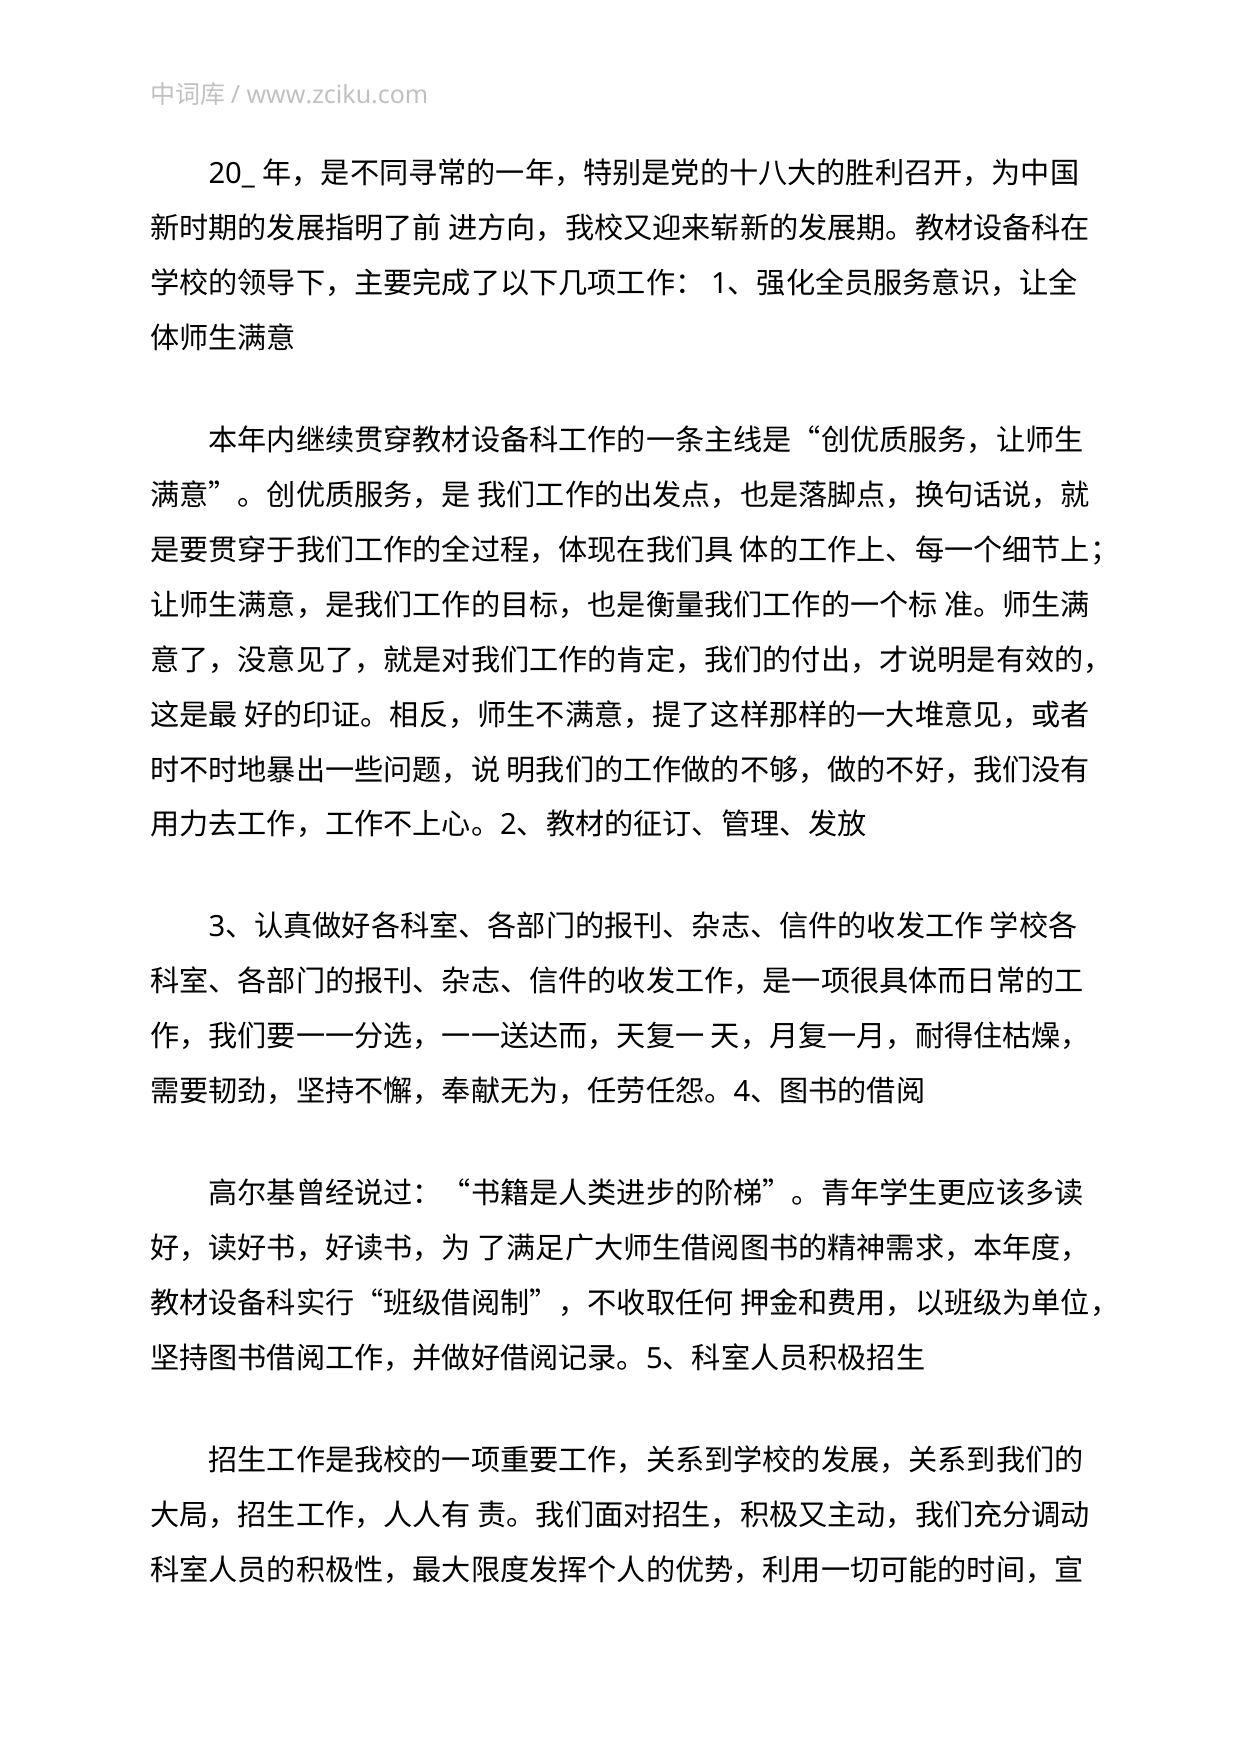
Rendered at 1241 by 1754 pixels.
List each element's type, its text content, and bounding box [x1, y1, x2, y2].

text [150, 1436, 1090, 1588]
text 本年内继续贯穿教材设备科工作的一条主线是“创优质服务，让师生满意”。创优质服务，是 我们工作的出发点，也是落脚点，换句话说，就是要贯穿于我们工作的全过程，体现在我们具 体的工作上、每一个细节上；让师生满意，是我们工作的目标，也是衡量我们工作的一个标 准。师生满意了，没意见了，就是对我们工作的肯定，我们的付出，才说明是有效的，这是最 好的印证。相反，师生不满意，提了这样那样的一大堆意见，或者时不时地暴出一些问题，说 明我们的工作做的不够，做的不好，我们没有用力去工作，工作不上心。2、教材的征订、管理、发放 [150, 417, 1090, 843]
text 高尔基曾经说过：“书籍是人类进步的阶梯”。青年学生更应该多读好，读好书，好读书，为 了满足广大师生借阅图书的精神需求，本年度，教材设备科实行“班级借阅制”，不收取任何 押金和费用，以班级为单位，坚持图书借阅工作，并做好借阅记录。5、科室人员积极招生 [150, 1170, 1090, 1377]
text 3、认真做好各科室、各部门的报刊、杂志、信件的收发工作 学校各科室、各部门的报刊、杂志、信件的收发工作，是一项很具体而日常的工作，我们要一一分选，一一送达而，天复一 天，月复一月，耐得住枯燥，需要韧劲，坚持不懈，奉献无为，任劳任怨。4、图书的借阅 [150, 903, 1090, 1110]
text 20_ 年，是不同寻常的一年，特别是党的十八大的胜利召开，为中国新时期的发展指明了前 进方向，我校又迎来崭新的发展期。教材设备科在学校的领导下，主要完成了以下几项工作： 1、强化全员服务意识，让全体师生满意 [150, 150, 1090, 357]
